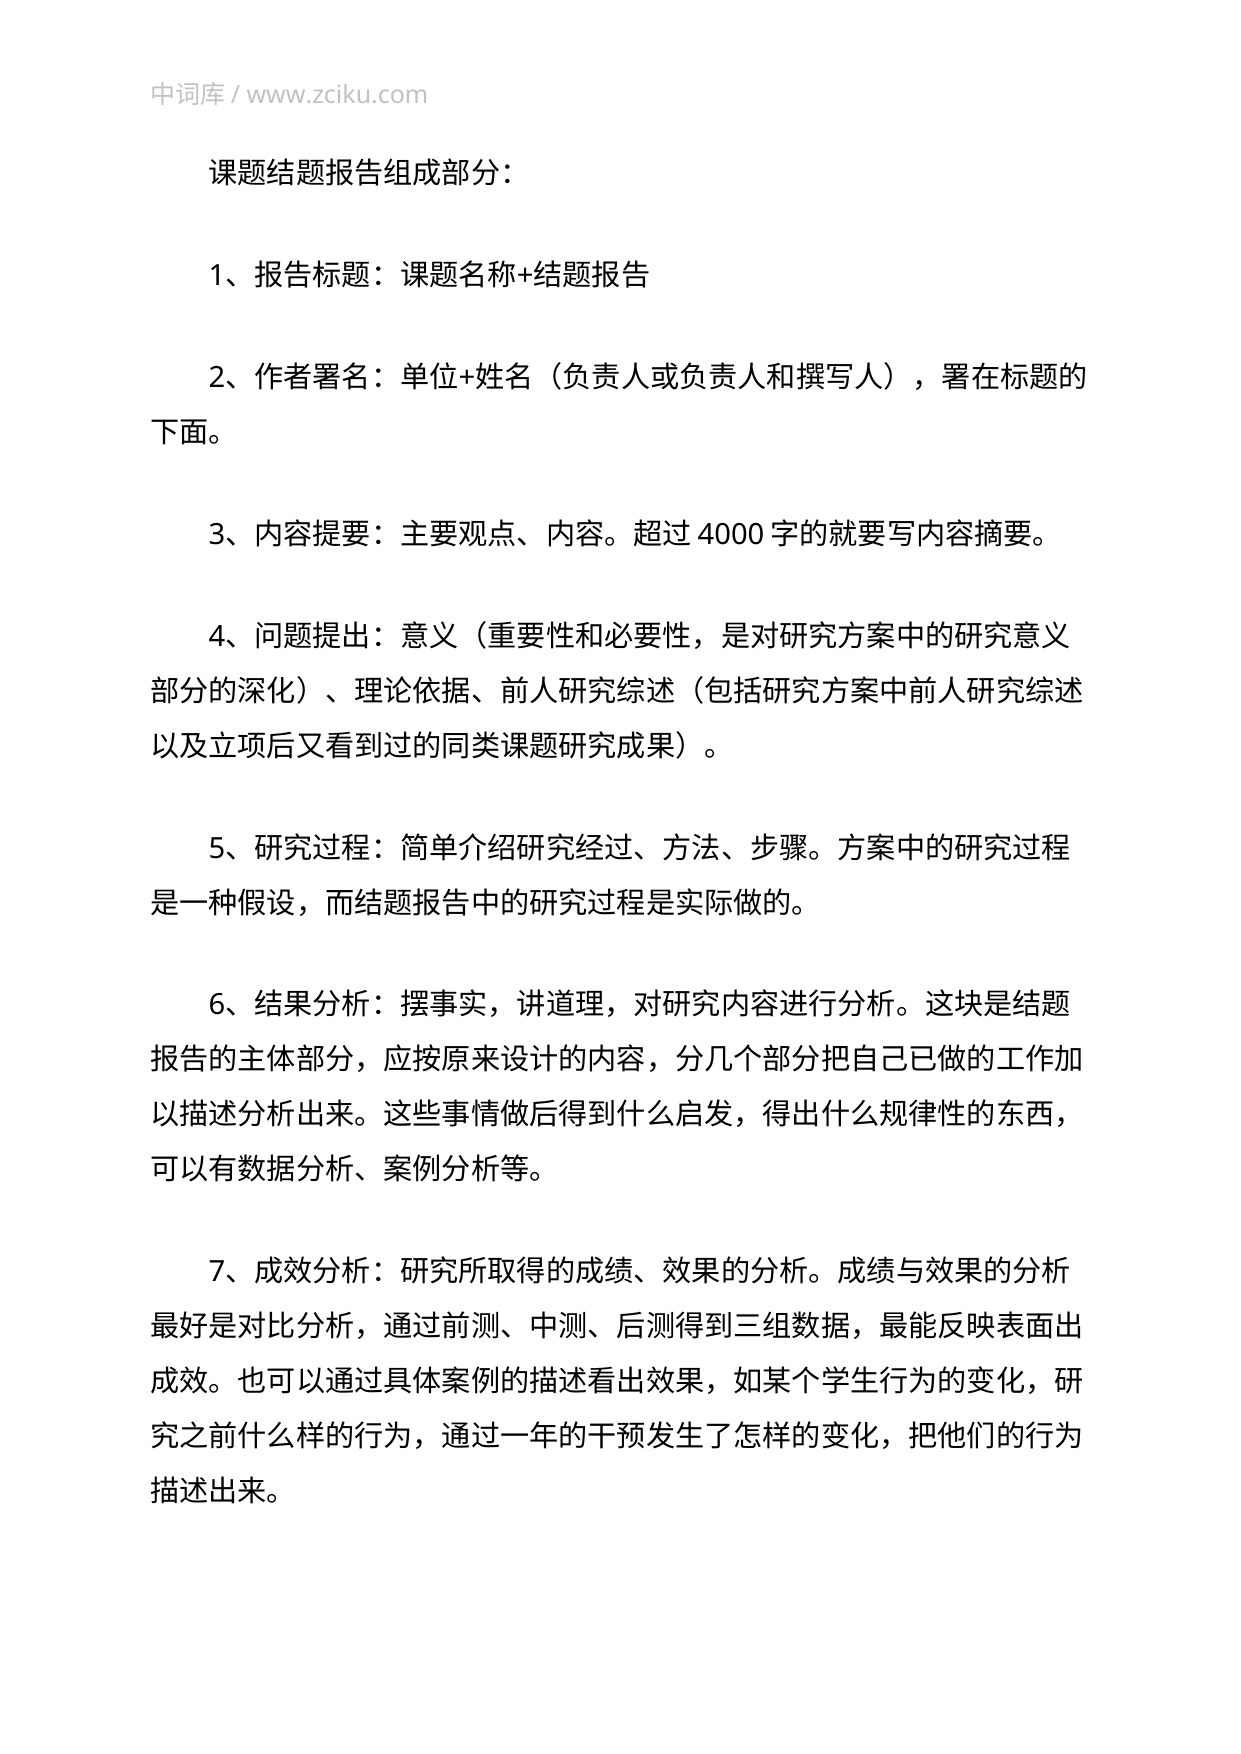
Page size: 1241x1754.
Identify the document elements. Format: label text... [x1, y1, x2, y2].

text 6、结果分析：摆事实，讲道理，对研究内容进行分析。这块是结题报告的主体部分，应按原来设计的内容，分几个部分把自己已做的工作加以描述分析出来。这些事情做后得到什么启发，得出什么规律性的东西，可以有数据分析、案例分析等。 [150, 981, 1090, 1188]
text 2、作者署名：单位+姓名（负责人或负责人和撰写人），署在标题的下面。 [150, 354, 1090, 451]
text 7、成效分析：研究所取得的成绩、效果的分析。成绩与效果的分析最好是对比分析，通过前测、中测、后测得到三组数据，最能反映表面出成效。也可以通过具体案例的描述看出效果，如某个学生行为的变化，研究之前什么样的行为，通过一年的干预发生了怎样的变化，把他们的行为描述出来。 [150, 1247, 1090, 1509]
text 4、问题提出：意义（重要性和必要性，是对研究方案中的研究意义部分的深化）、理论依据、前人研究综述（包括研究方案中前人研究综述以及立项后又看到过的同类课题研究成果）。 [150, 612, 1090, 765]
text 1、报告标题：课题名称+结题报告 [150, 252, 1090, 294]
text 课题结题报告组成部分： [150, 150, 1090, 192]
text 3、内容提要：主要观点、内容。超过4000字的就要写内容摘要。 [150, 511, 1090, 553]
text 5、研究过程：简单介绍研究经过、方法、步骤。方案中的研究过程是一种假设，而结题报告中的研究过程是实际做的。 [150, 824, 1090, 921]
